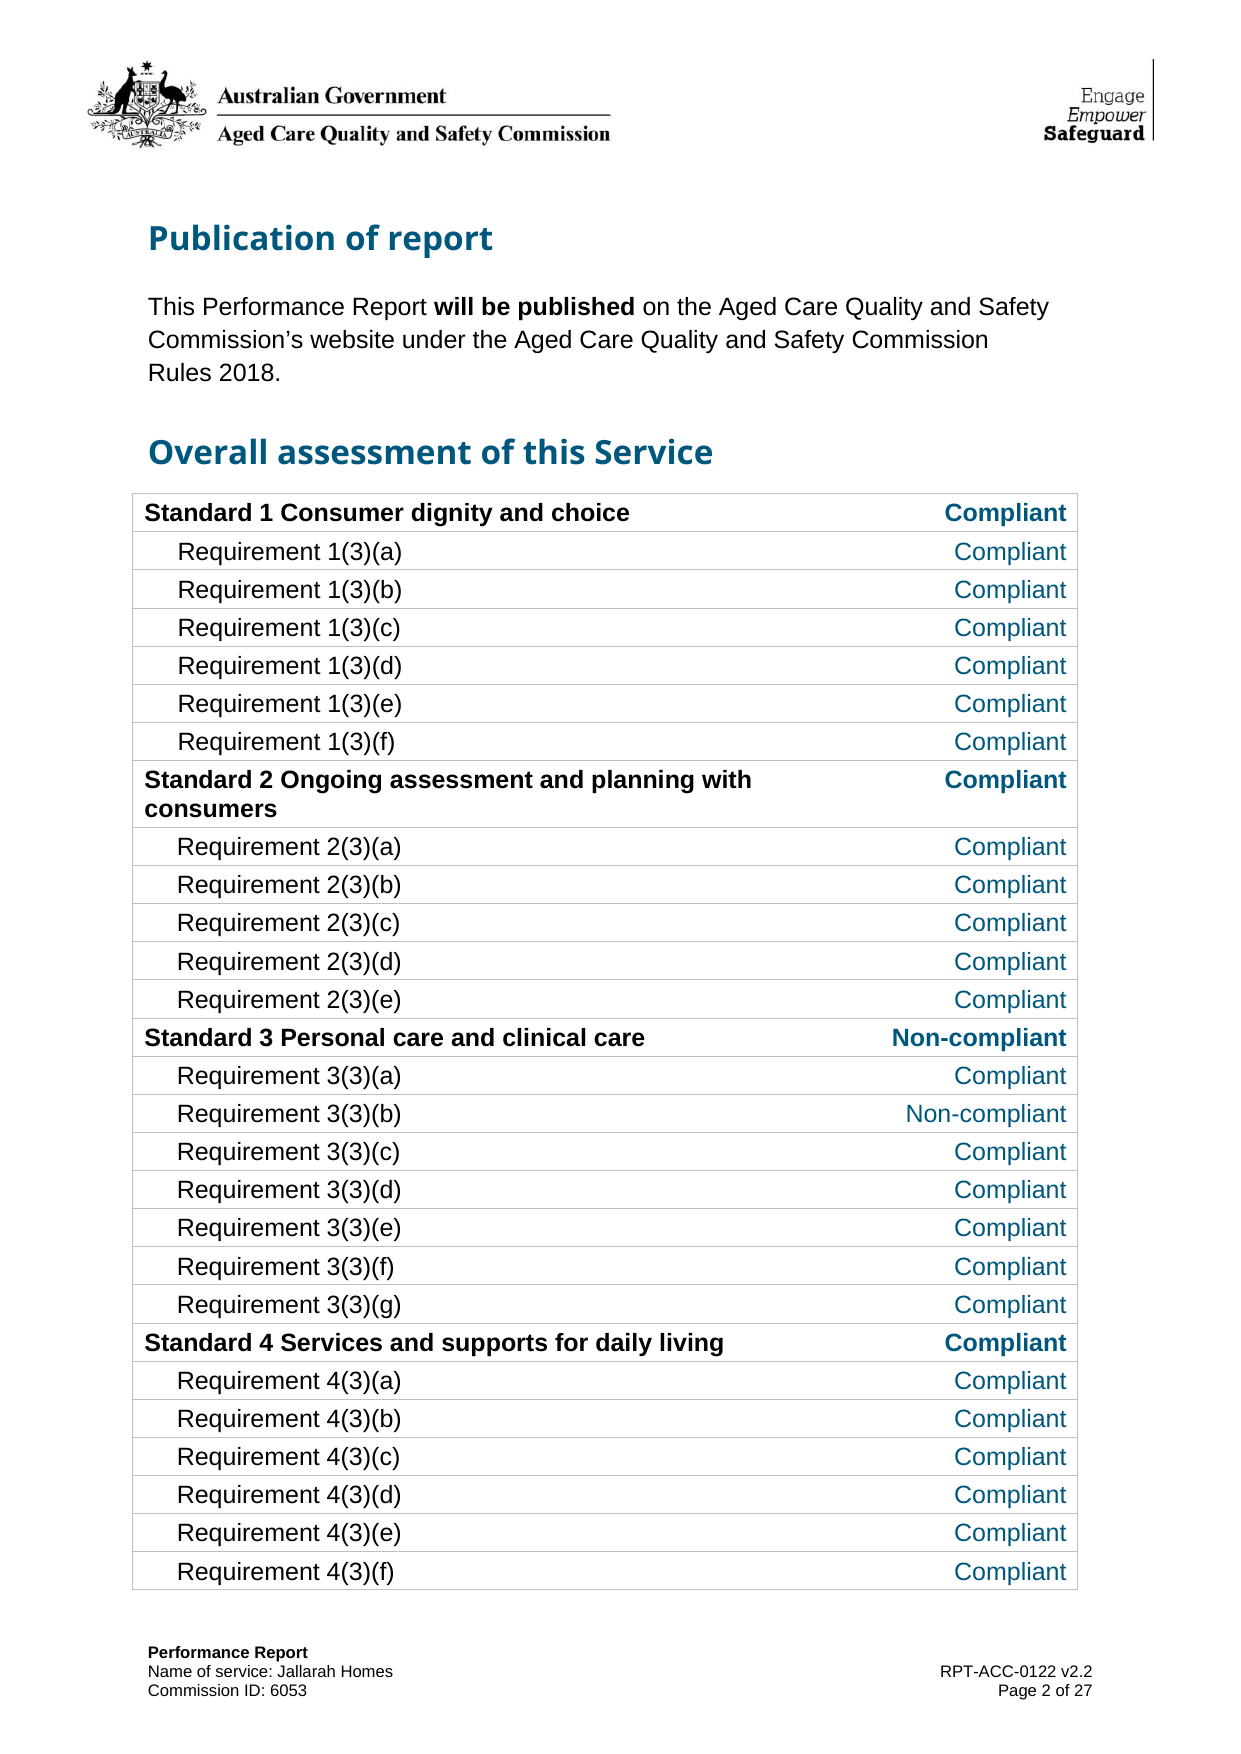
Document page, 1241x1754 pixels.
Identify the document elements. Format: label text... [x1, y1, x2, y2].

table_cell Compliant [878, 570, 1077, 607]
table_cell Compliant [878, 904, 1077, 941]
subtitle Publication of report [148, 215, 1092, 260]
table_cell Standard 2 Ongoing assessment and planning with consumers [133, 761, 878, 827]
table_cell Compliant [878, 1514, 1077, 1551]
table_cell Requirement 2(3)(a) [133, 828, 878, 865]
table_cell Requirement 3(3)(g) [133, 1285, 878, 1322]
table_cell Requirement 3(3)(d) [133, 1171, 878, 1208]
table_cell Requirement 3(3)(c) [133, 1133, 878, 1170]
table_cell Requirement 2(3)(e) [133, 980, 878, 1017]
table_cell Requirement 2(3)(b) [133, 866, 878, 903]
table_cell Requirement 4(3)(e) [133, 1514, 878, 1551]
table_cell Requirement 3(3)(e) [133, 1209, 878, 1246]
picture [1, 0, 1241, 169]
table_cell Compliant [878, 723, 1077, 760]
text This Performance Report will be published on the Aged Care Quality and Safety Commission’s website under the Aged Care Quality and Safety Commission Rules 2018. [148, 292, 1092, 387]
table_cell Compliant [878, 1400, 1077, 1437]
table_cell Compliant [878, 1438, 1077, 1475]
table_cell Compliant [878, 761, 1077, 827]
table_cell Requirement 1(3)(b) [133, 570, 878, 607]
table_cell Requirement 3(3)(a) [133, 1057, 878, 1094]
table_cell Compliant [878, 1476, 1077, 1513]
table_cell Requirement 1(3)(d) [133, 647, 878, 684]
table_cell Requirement 3(3)(f) [133, 1247, 878, 1284]
table_cell Requirement 1(3)(f) [133, 723, 878, 760]
table_cell Compliant [878, 532, 1077, 569]
table_cell Non-compliant [878, 1019, 1077, 1056]
table_cell Compliant [878, 1171, 1077, 1208]
table_cell Compliant [878, 1285, 1077, 1322]
table_cell Requirement 1(3)(e) [133, 685, 878, 722]
table_cell Requirement 1(3)(c) [133, 609, 878, 646]
table_cell Requirement 4(3)(a) [133, 1362, 878, 1399]
table_cell Requirement 2(3)(c) [133, 904, 878, 941]
table_cell Requirement 2(3)(d) [133, 942, 878, 979]
table_cell Compliant [878, 866, 1077, 903]
table_cell Requirement 4(3)(c) [133, 1438, 878, 1475]
table_cell Compliant [878, 1057, 1077, 1094]
table_cell Compliant [878, 828, 1077, 865]
table_cell Non-compliant [878, 1095, 1077, 1132]
table_cell Requirement 1(3)(a) [133, 532, 878, 569]
table_cell Requirement 4(3)(d) [133, 1476, 878, 1513]
table_cell Compliant [878, 1133, 1077, 1170]
subtitle Overall assessment of this Service [148, 428, 1092, 474]
table_cell Standard 3 Personal care and clinical care [133, 1019, 878, 1056]
table_cell Compliant [878, 1209, 1077, 1246]
table_cell Requirement 4(3)(b) [133, 1400, 878, 1437]
table_cell Requirement 4(3)(f) [133, 1552, 878, 1589]
table_cell Compliant [878, 1247, 1077, 1284]
table_header Compliant [878, 494, 1077, 531]
table_cell Compliant [878, 1362, 1077, 1399]
table_cell Compliant [878, 942, 1077, 979]
table_cell Compliant [878, 685, 1077, 722]
table_header Standard 1 Consumer dignity and choice [133, 494, 878, 531]
table_cell Requirement 3(3)(b) [133, 1095, 878, 1132]
table_cell Compliant [878, 1552, 1077, 1589]
table_cell Standard 4 Services and supports for daily living [133, 1324, 878, 1361]
table_cell Compliant [878, 647, 1077, 684]
table_cell Compliant [878, 980, 1077, 1017]
table_cell Compliant [878, 1324, 1077, 1361]
table_cell Compliant [878, 609, 1077, 646]
